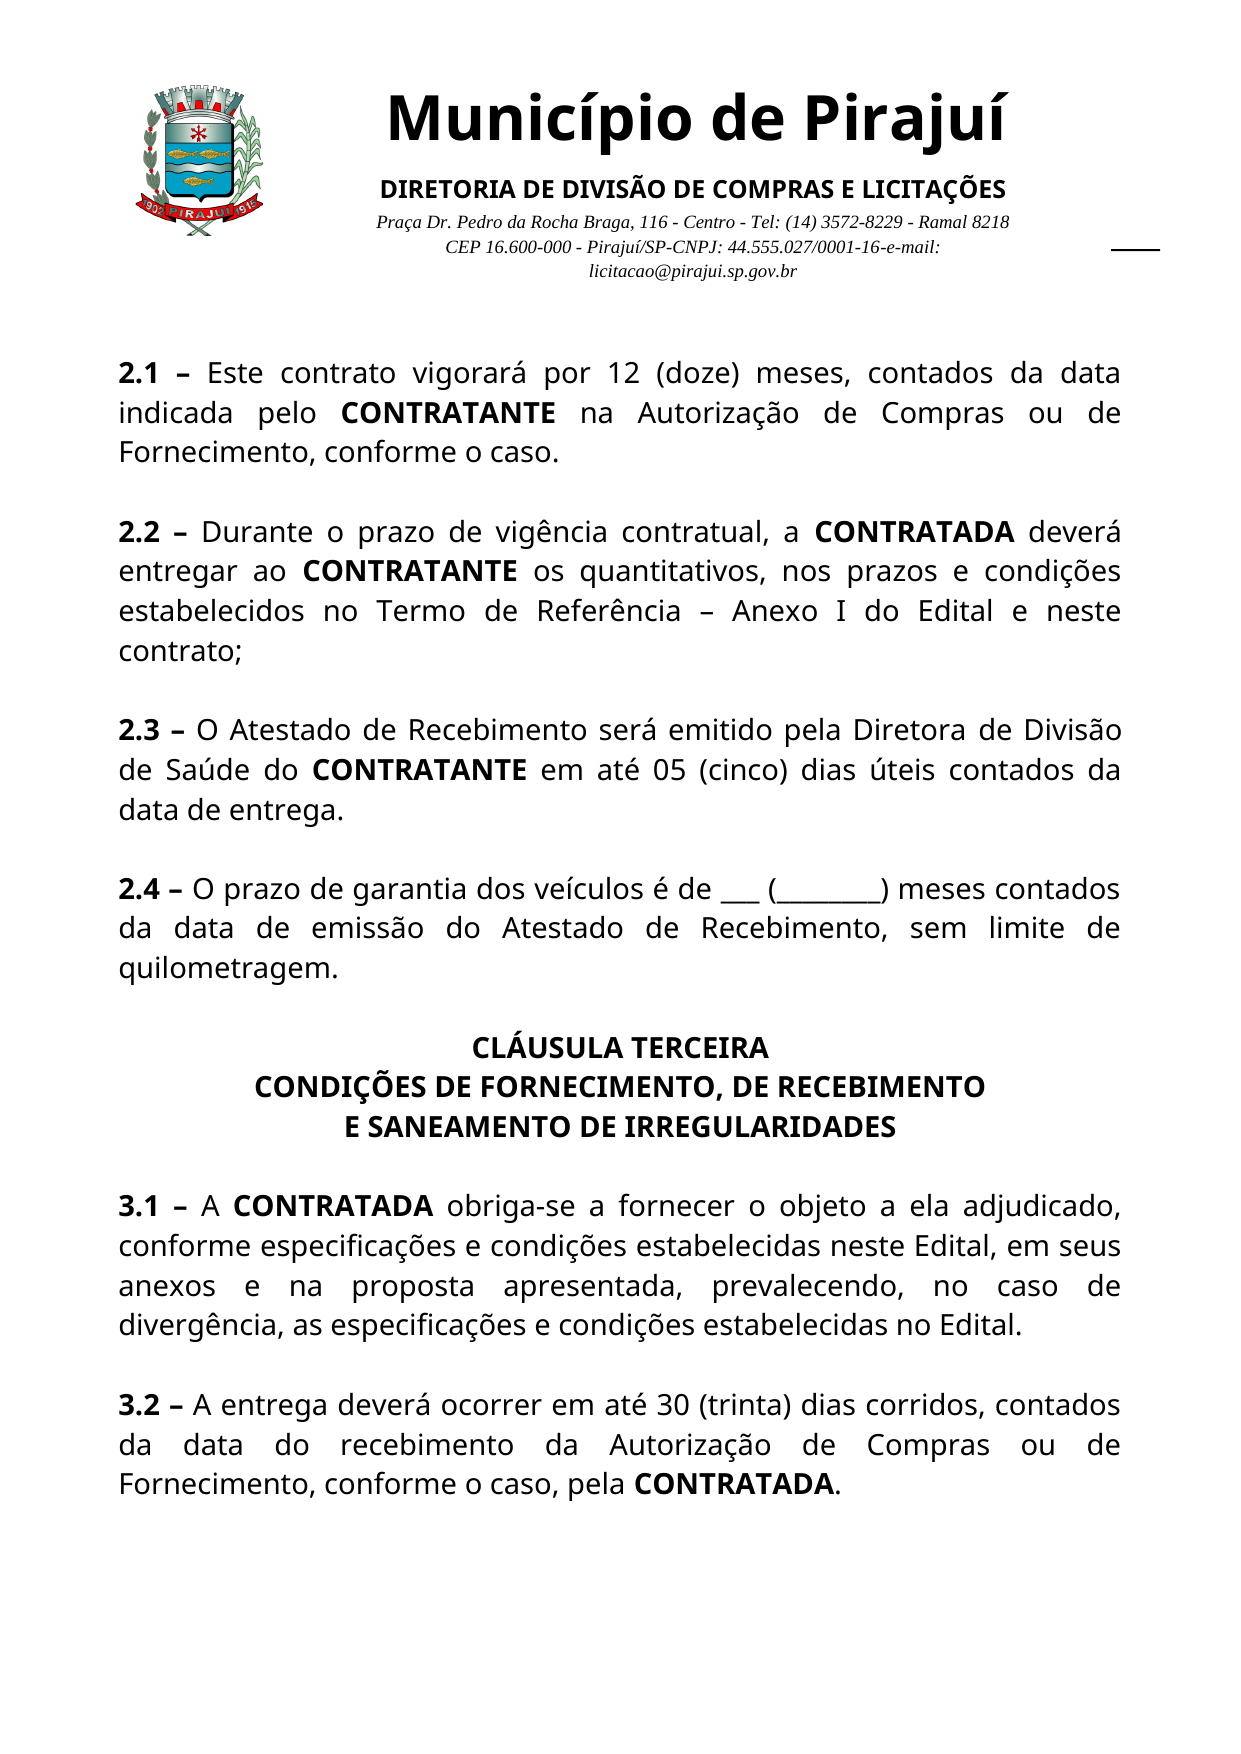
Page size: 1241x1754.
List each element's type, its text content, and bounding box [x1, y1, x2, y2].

text 3.2 – A entrega deverá ocorrer em até 30 (trinta) dias corridos, contados da data do recebimento da Autorização de Compras ou de Fornecimento, conforme o caso, pela CONTRATADA. [118, 1384, 1122, 1503]
text 2.4 – O prazo de garantia dos veículos é de ___ (________) meses contados da data de emissão do Atestado de Recebimento, sem limite de quilometragem. [118, 868, 1122, 987]
picture [135, 85, 264, 236]
text 2.2 – Durante o prazo de vigência contratual, a CONTRATADA deverá entregar ao CONTRATANTE os quantitativos, nos prazos e condições estabelecidos no Termo de Referência – Anexo I do Edital e neste contrato; [118, 511, 1122, 670]
text CLÁUSULA TERCEIRA [118, 1027, 1122, 1067]
text E SANEAMENTO DE IRREGULARIDADES [118, 1106, 1122, 1146]
text CONDIÇÕES DE FORNECIMENTO, DE RECEBIMENTO [118, 1067, 1122, 1106]
text 3.1 – A CONTRATADA obriga-se a fornecer o objeto a ela adjudicado, conforme especificações e condições estabelecidas neste Edital, em seus anexos e na proposta apresentada, prevalecendo, no caso de divergência, as especificações e condições estabelecidas no Edital. [118, 1186, 1122, 1344]
text 2.1 – Este contrato vigorará por 12 (doze) meses, contados da data indicada pelo CONTRATANTE na Autorização de Compras ou de Fornecimento, conforme o caso. [118, 352, 1122, 471]
text 2.3 – O Atestado de Recebimento será emitido pela Diretora de Divisão de Saúde do CONTRATANTE em até 05 (cinco) dias úteis contados da data de entrega. [118, 709, 1122, 828]
